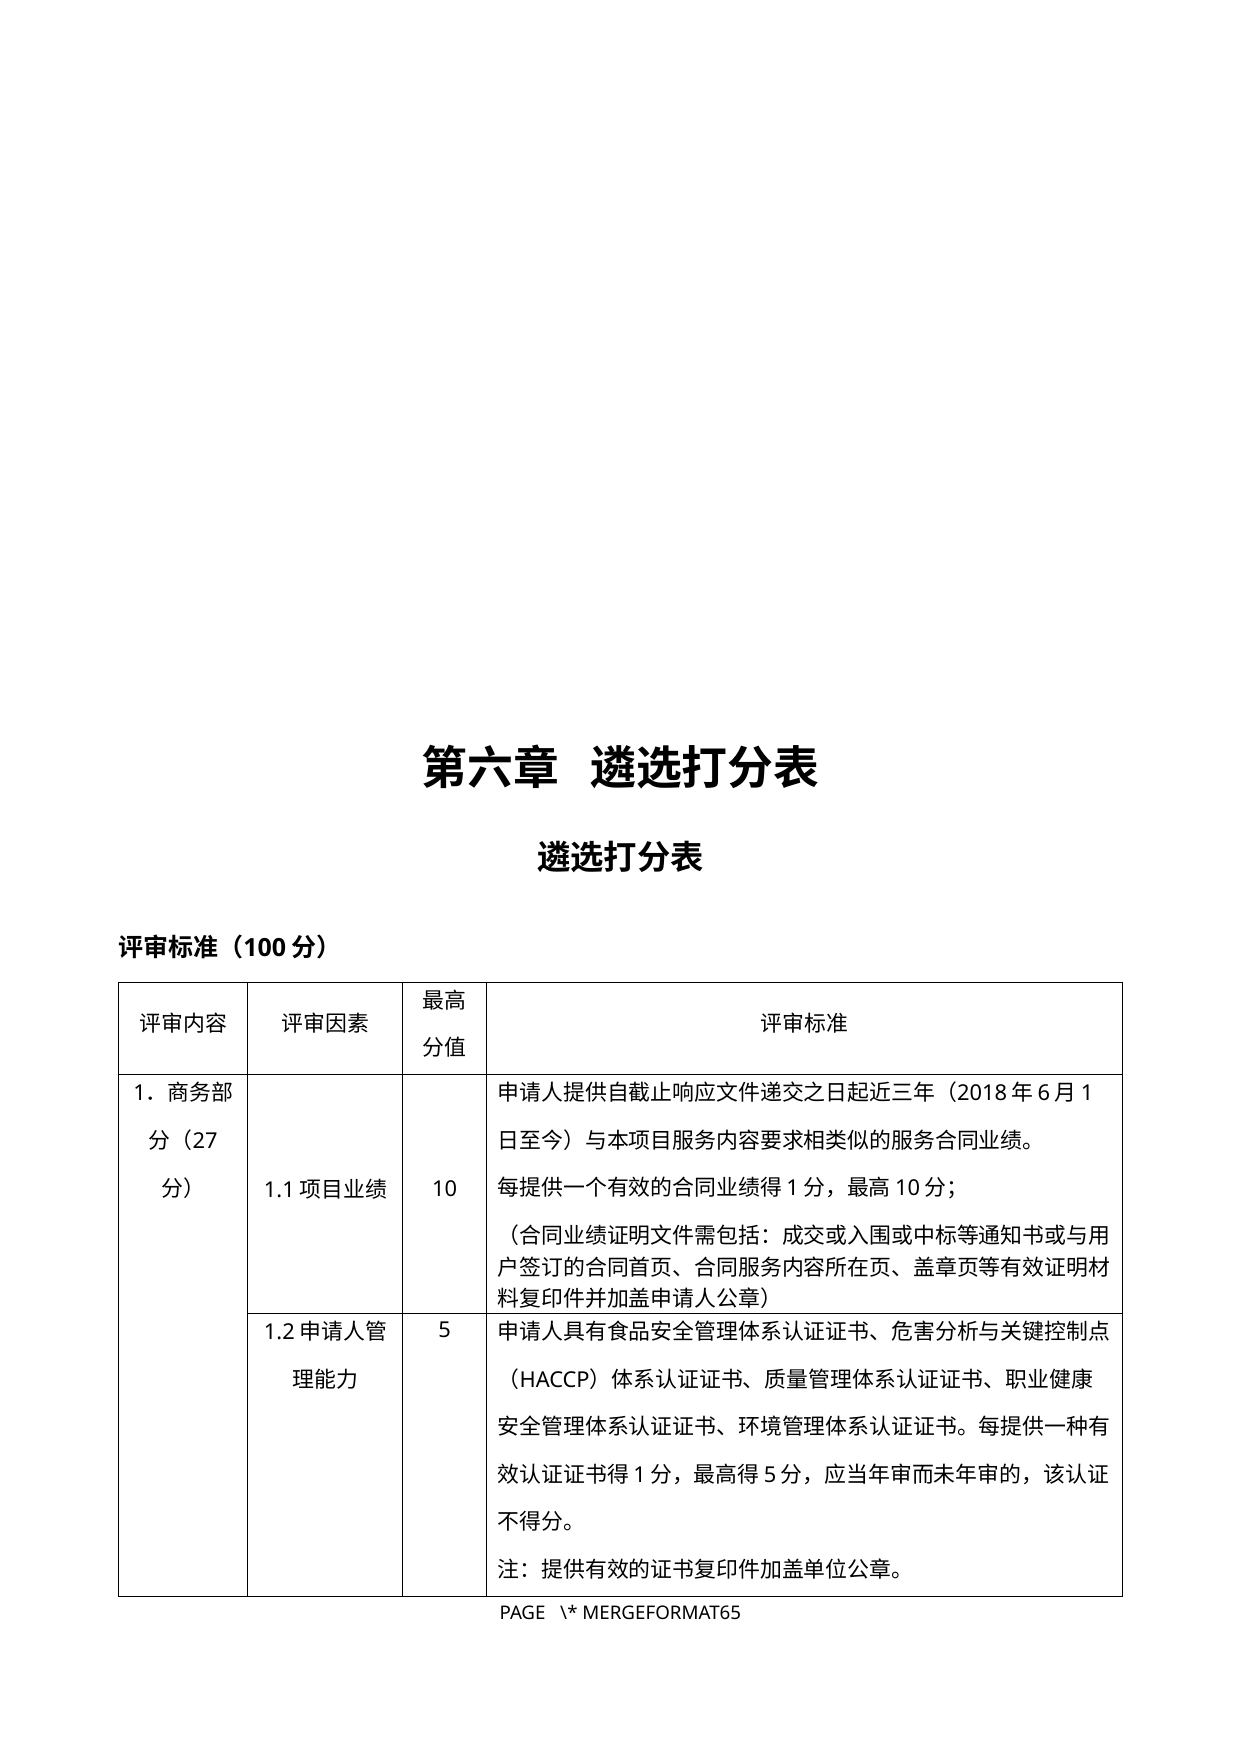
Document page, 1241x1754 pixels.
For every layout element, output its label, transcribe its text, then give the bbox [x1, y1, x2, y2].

table_header 评审标准 [487, 983, 1122, 1074]
subtitle 第六章 遴选打分表 [118, 731, 1122, 798]
table_cell 申请人提供自截止响应文件递交之日起近三年（2018年6月1日至今）与本项目服务内容要求相类似的服务合同业绩。 每提供一个有效的合同业绩得1分，最高10分； （合同业绩证明文件需包括：成交或入围或中标等通知书或与用户签订的合同首页、合同服务内容所在页、盖章页等有效证明材料复印件并加盖申请人公章） [487, 1075, 1122, 1313]
text 遴选打分表 [118, 831, 1122, 879]
table_cell 10 [403, 1075, 486, 1313]
table_cell 申请人具有食品安全管理体系认证证书、危害分析与关键控制点（HACCP）体系认证证书、质量管理体系认证证书、职业健康安全管理体系认证证书、环境管理体系认证证书。每提供一种有效认证证书得1分，最高得5分，应当年审而未年审的，该认证不得分。 注：提供有效的证书复印件加盖单位公章。 [487, 1314, 1122, 1596]
table_header 评审因素 [248, 983, 402, 1074]
table_header 最高 分值 [403, 983, 486, 1074]
table_cell 1．商务部分（27分） [119, 1075, 247, 1596]
table_header 评审内容 [119, 983, 247, 1074]
table_cell 1.2申请人管理能力 [248, 1314, 402, 1596]
text 评审标准（100分） [118, 927, 1122, 963]
table_cell 1.1项目业绩 [248, 1075, 402, 1313]
table_cell 5 [403, 1314, 486, 1596]
